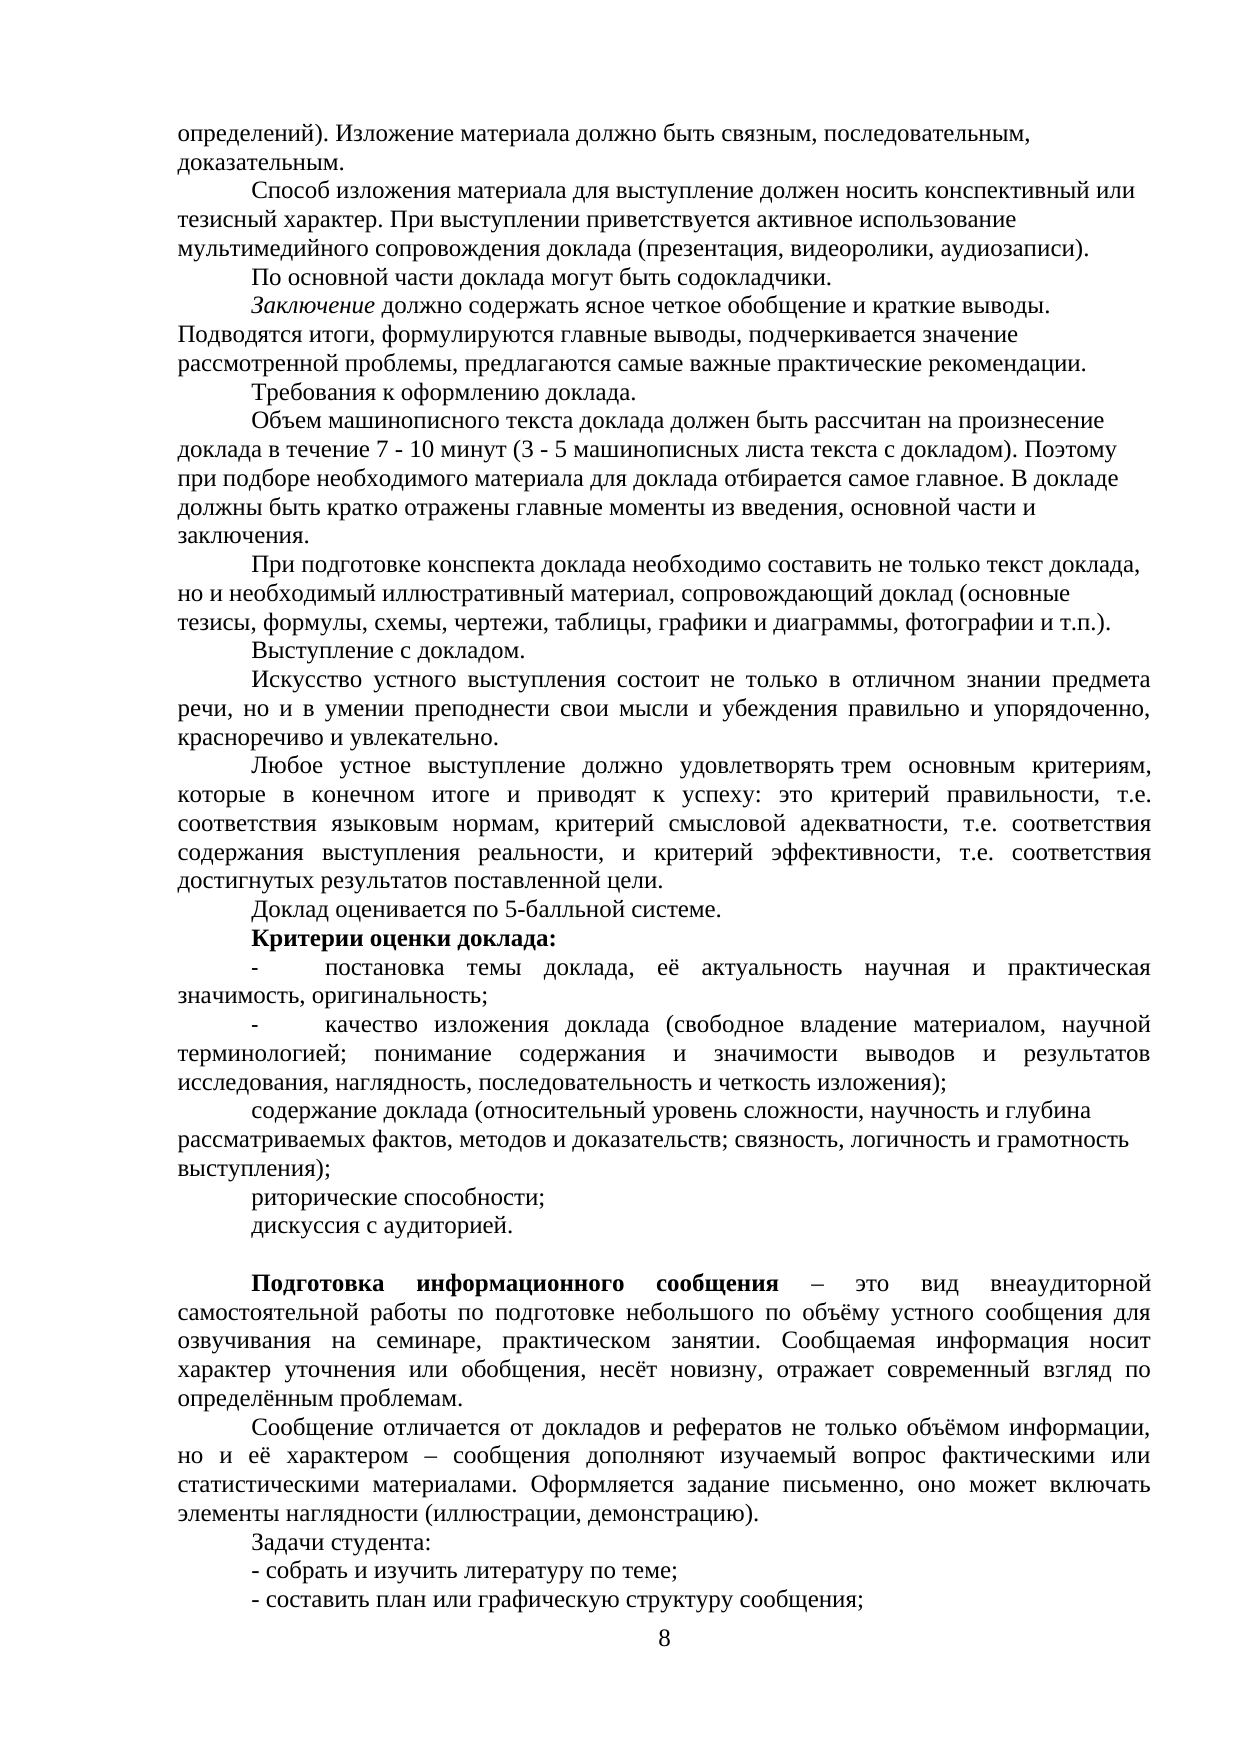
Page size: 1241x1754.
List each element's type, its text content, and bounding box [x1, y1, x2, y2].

text По основной части доклада могут быть содокладчики. [177, 262, 1152, 291]
text - составить план или графическую структуру сообщения; [177, 1584, 1152, 1613]
text Подготовка информационного сообщения – это вид внеаудиторной самостоятельной работы по подготовке небольшого по объёму устного сообщения для озвучивания на семинаре, практическом занятии. Сообщаемая информация носит характер уточнения или обобщения, несёт новизну, отражает современный взгляд по определённым проблемам. [177, 1268, 1152, 1412]
text При подготовке конспекта доклада необходимо составить не только текст доклада, но и необходимый иллюстративный материал, сопровождающий доклад (основные тезисы, формулы, схемы, чертежи, таблицы, графики и диаграммы, фотографии и т.п.). [177, 549, 1152, 636]
text содержание доклада (относительный уровень сложности, научность и глубина рассматриваемых фактов, методов и доказательств; связность, логичность и грамотность выступления); [177, 1096, 1152, 1182]
text Критерии оценки доклада: [177, 923, 1152, 952]
list постановка темы доклада, её актуальность научная и практическая значимость, оригинальность; [177, 952, 1152, 1009]
text Доклад оценивается по 5-балльной системе. [177, 894, 1152, 923]
text Требования к оформлению доклада. [177, 377, 1152, 406]
text Задачи студента: [177, 1527, 1152, 1556]
text Любое устное выступление должно удовлетворять трем основным критериям, которые в конечном итоге и приводят к успеху: это критерий правильности, т.е. соответствия языковым нормам, критерий смысловой адекватности, т.е. соответствия содержания выступления реальности, и критерий эффективности, т.е. соответствия достигнутых результатов поставленной цели. [177, 751, 1152, 894]
text Искусство устного выступления состоит не только в отличном знании предмета речи, но и в умении преподнести свои мысли и убеждения правильно и упорядоченно, красноречиво и увлекательно. [177, 664, 1152, 751]
text Способ изложения материала для выступление должен носить конспективный или тезисный характер. При выступлении приветствуется активное использование мультимедийного сопровождения доклада (презентация, видеоролики, аудиозаписи). [177, 176, 1152, 262]
text дискуссия с аудиторией. [177, 1211, 1152, 1239]
text Сообщение отличается от докладов и рефератов не только объёмом информации, но и её характером – сообщения дополняют изучаемый вопрос фактическими или статистическими материалами. Оформляется задание письменно, оно может включать элементы наглядности (иллюстрации, демонстрацию). [177, 1412, 1152, 1527]
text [177, 118, 1152, 176]
text риторические способности; [177, 1182, 1152, 1211]
list качество изложения доклада (свободное владение материалом, научной терминологией; понимание содержания и значимости выводов и результатов исследования, наглядность, последовательность и четкость изложения); [177, 1009, 1152, 1096]
text Объем машинописного текста доклада должен быть рассчитан на произнесение доклада в течение 7 - 10 минут (3 - 5 машинописных листа текста с докладом). Поэтому при подборе необходимого материала для доклада отбирается самое главное. В докладе должны быть кратко отражены главные моменты из введения, основной части и заключения. [177, 406, 1152, 549]
text Заключение должно содержать ясное четкое обобщение и краткие выводы. Подводятся итоги, формулируются главные выводы, подчеркивается значение рассмотренной проблемы, предлагаются самые важные практические рекомендации. [177, 291, 1152, 377]
text Выступление с докладом. [177, 636, 1152, 664]
text - собрать и изучить литературу по теме; [177, 1556, 1152, 1584]
